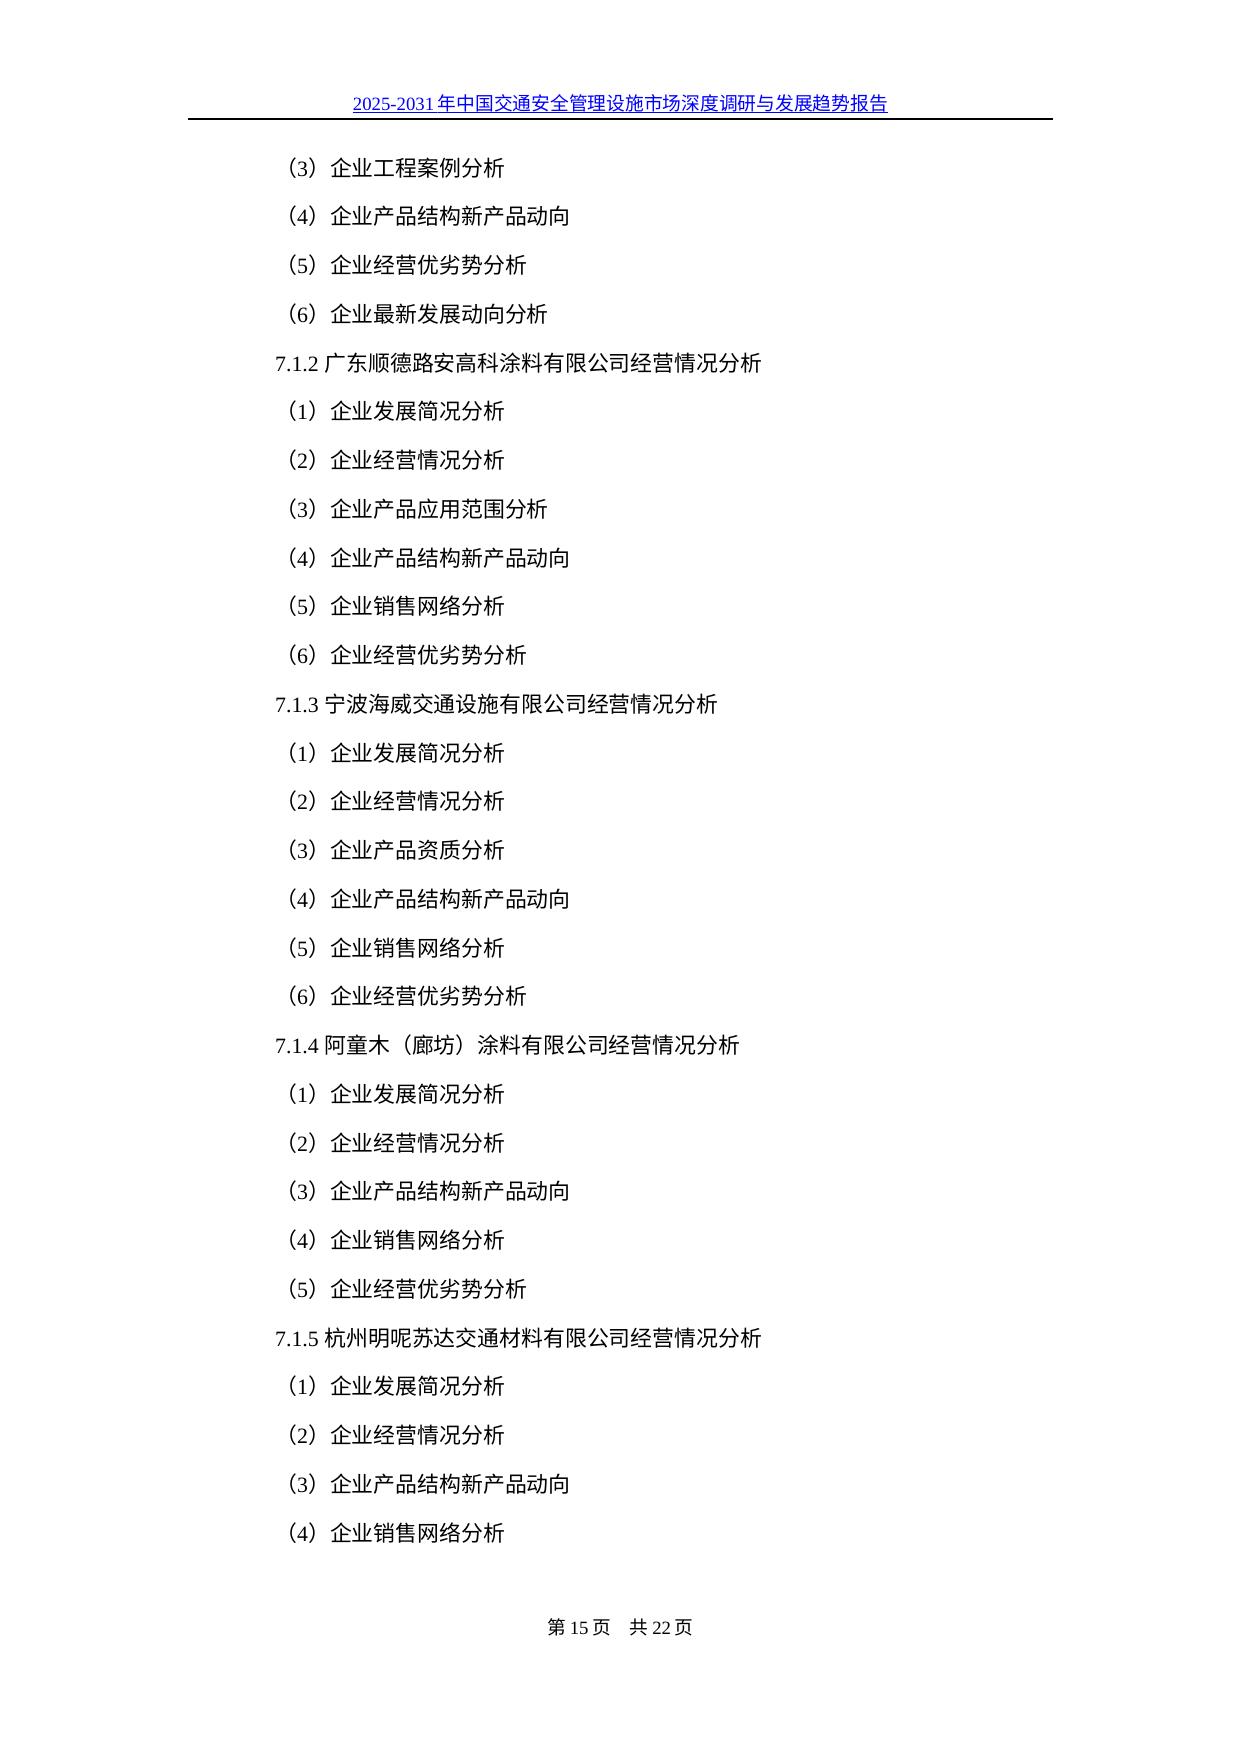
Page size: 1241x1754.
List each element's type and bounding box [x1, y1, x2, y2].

text [187, 150, 1053, 1548]
